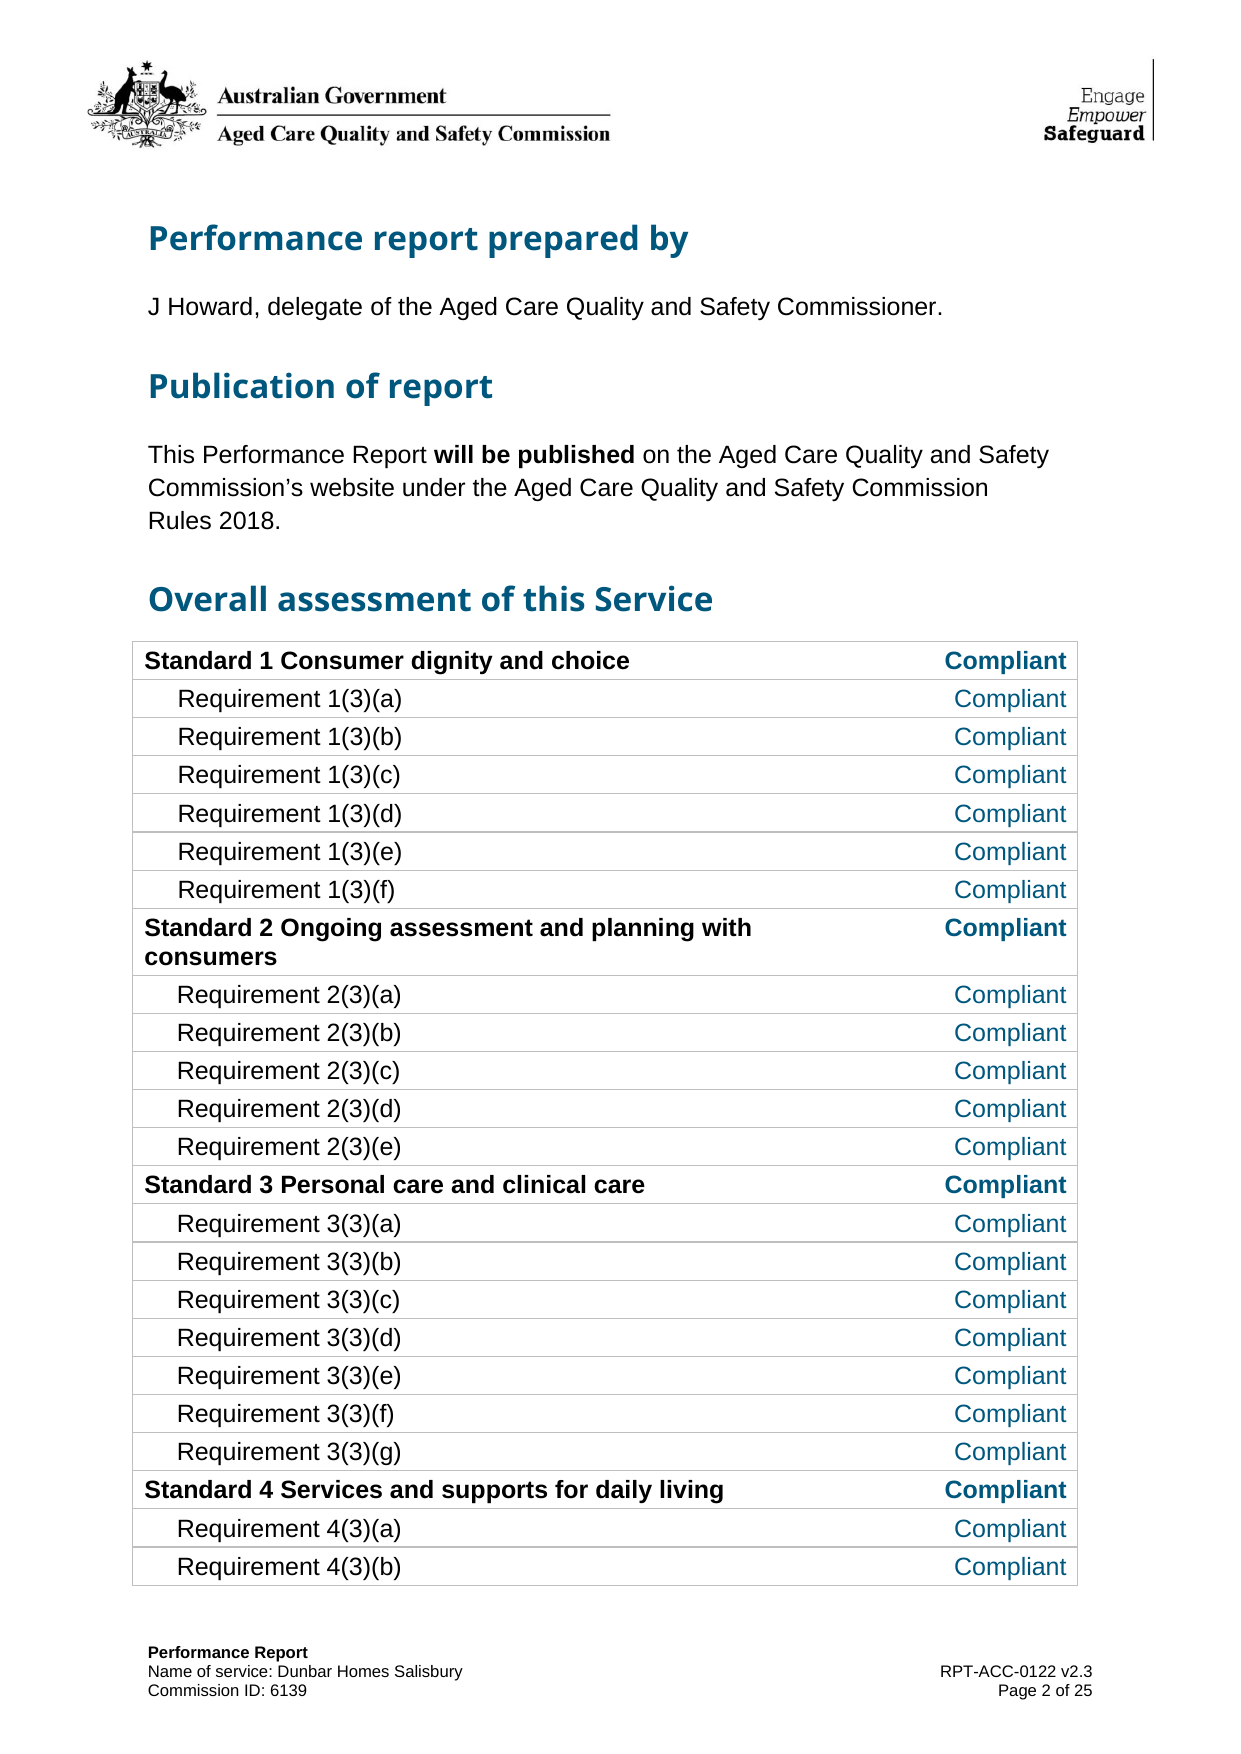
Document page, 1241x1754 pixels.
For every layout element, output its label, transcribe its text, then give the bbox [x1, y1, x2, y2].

text This Performance Report will be published on the Aged Care Quality and Safety Commission’s website under the Aged Care Quality and Safety Commission Rules 2018. [148, 439, 1092, 534]
table_cell Requirement 3(3)(g) [133, 1433, 878, 1470]
subtitle Performance report prepared by [148, 215, 1092, 260]
table_cell Requirement 2(3)(a) [133, 976, 878, 1013]
picture [1, 0, 1241, 169]
table_cell Requirement 1(3)(f) [133, 871, 878, 908]
table_cell Compliant [878, 718, 1077, 755]
table_cell Compliant [878, 1204, 1077, 1241]
table_cell Compliant [878, 976, 1077, 1013]
table_header Standard 1 Consumer dignity and choice [133, 642, 878, 679]
table_cell Requirement 3(3)(c) [133, 1281, 878, 1318]
table_cell Compliant [878, 1243, 1077, 1279]
table_cell Requirement 3(3)(f) [133, 1395, 878, 1432]
table_cell Compliant [878, 1166, 1077, 1203]
table_cell Compliant [878, 680, 1077, 717]
table_cell Compliant [878, 1052, 1077, 1089]
table_cell Compliant [878, 1548, 1077, 1584]
table_cell Compliant [878, 1014, 1077, 1051]
table_cell Standard 4 Services and supports for daily living [133, 1471, 878, 1508]
table_cell Standard 3 Personal care and clinical care [133, 1166, 878, 1203]
table_cell Compliant [878, 909, 1077, 974]
table_cell Compliant [878, 794, 1077, 831]
table_cell Requirement 1(3)(b) [133, 718, 878, 755]
table_cell Compliant [878, 1509, 1077, 1546]
subtitle Overall assessment of this Service [148, 576, 1092, 622]
table_cell Requirement 1(3)(a) [133, 680, 878, 717]
table_cell Requirement 3(3)(d) [133, 1319, 878, 1356]
table_cell Requirement 2(3)(c) [133, 1052, 878, 1089]
table_cell Requirement 2(3)(b) [133, 1014, 878, 1051]
table_cell Compliant [878, 1471, 1077, 1508]
table_cell Compliant [878, 1281, 1077, 1318]
table_cell Requirement 3(3)(b) [133, 1243, 878, 1279]
table_cell Compliant [878, 1319, 1077, 1356]
subtitle Publication of report [148, 362, 1092, 408]
table_cell Standard 2 Ongoing assessment and planning with consumers [133, 909, 878, 974]
table_cell Compliant [878, 1395, 1077, 1432]
table_cell Compliant [878, 871, 1077, 908]
table_cell Requirement 4(3)(a) [133, 1509, 878, 1546]
table_header Compliant [878, 642, 1077, 679]
table_cell Compliant [878, 756, 1077, 793]
table_cell Compliant [878, 833, 1077, 869]
table_cell Compliant [878, 1357, 1077, 1394]
table_cell Requirement 1(3)(c) [133, 756, 878, 793]
table_cell Requirement 2(3)(e) [133, 1128, 878, 1165]
table_cell Requirement 3(3)(a) [133, 1204, 878, 1241]
table_cell Requirement 1(3)(e) [133, 833, 878, 869]
table_cell Requirement 3(3)(e) [133, 1357, 878, 1394]
table_cell Requirement 4(3)(b) [133, 1548, 878, 1584]
table_cell Requirement 2(3)(d) [133, 1090, 878, 1127]
table_cell Compliant [878, 1128, 1077, 1165]
table_cell Compliant [878, 1433, 1077, 1470]
table_cell Requirement 1(3)(d) [133, 794, 878, 831]
text J Howard, delegate of the Aged Care Quality and Safety Commissioner. [148, 292, 1092, 321]
table_cell Compliant [878, 1090, 1077, 1127]
